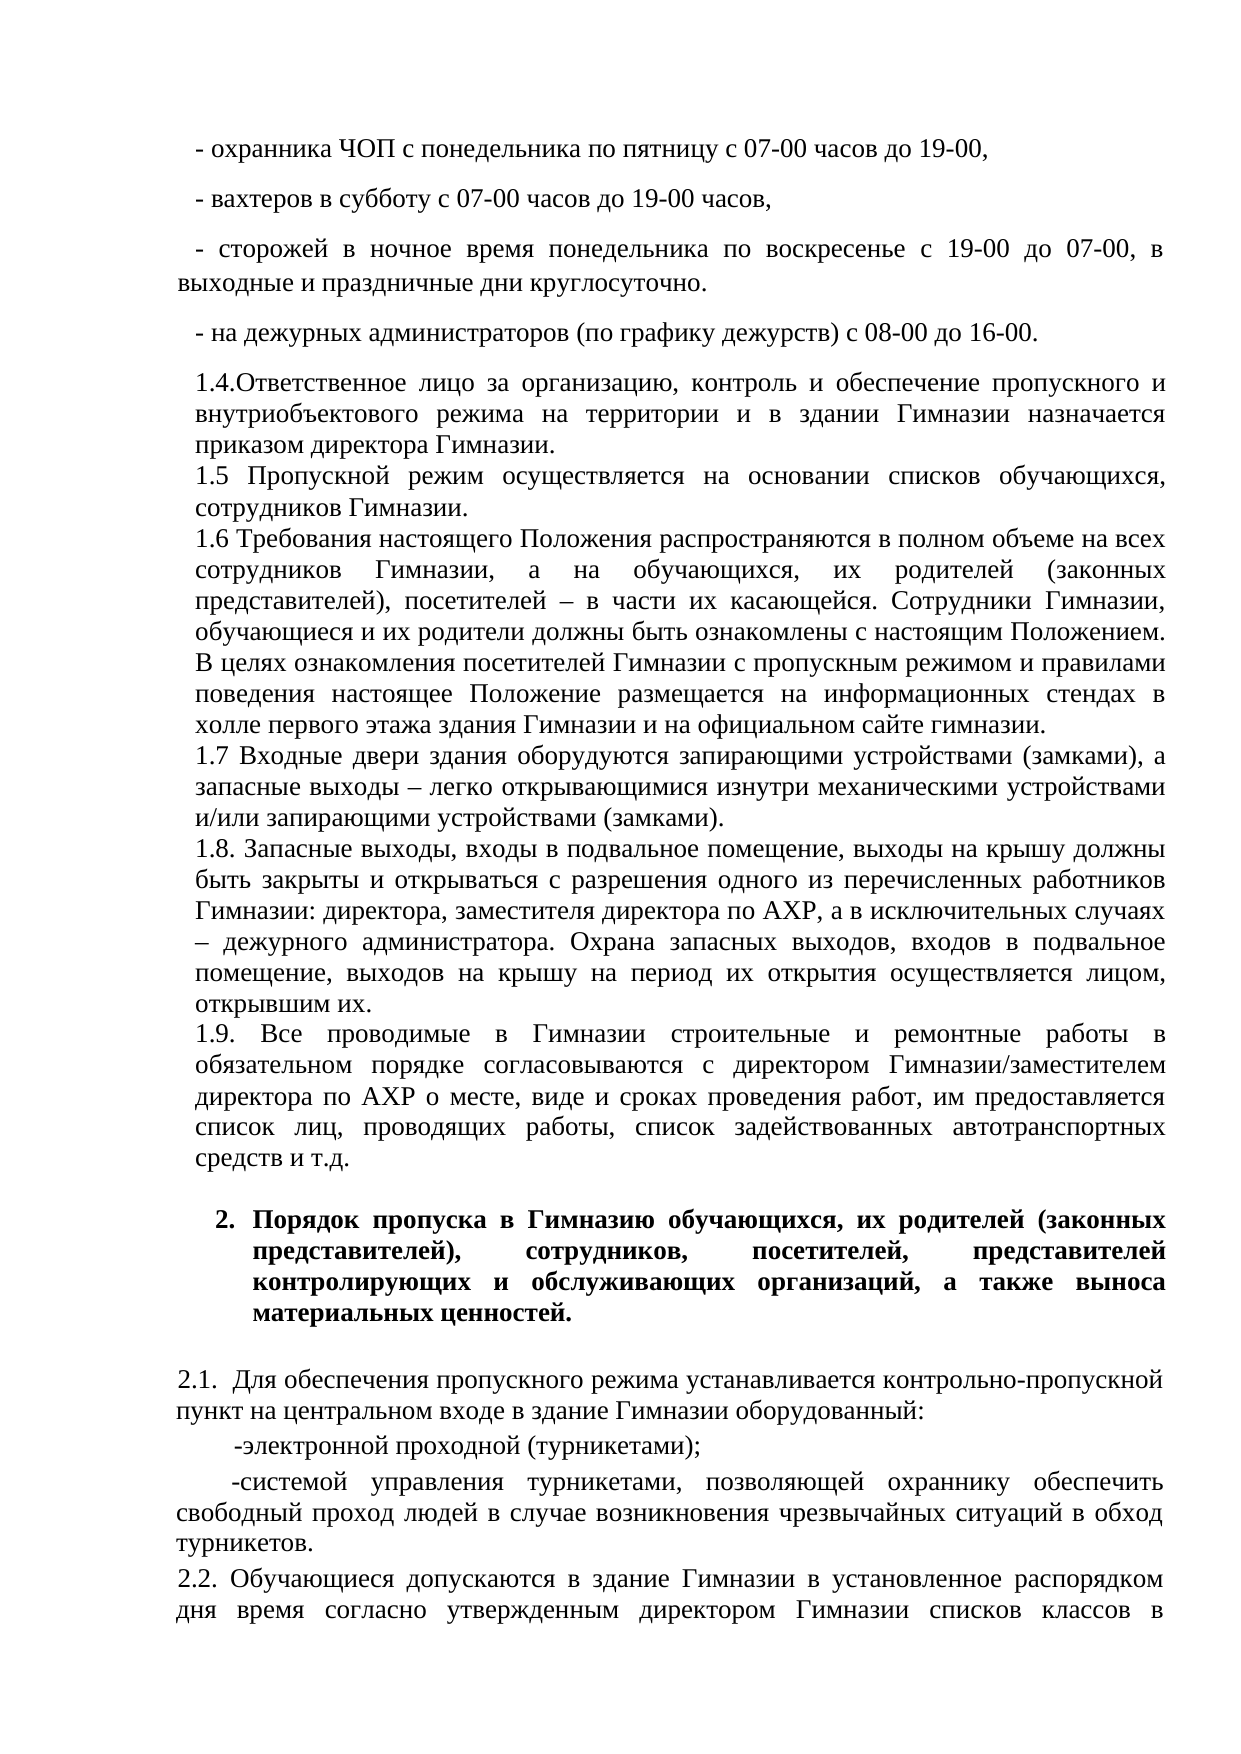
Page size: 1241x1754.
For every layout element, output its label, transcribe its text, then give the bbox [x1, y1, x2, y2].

list 1.7 Входные двери здания оборудуются запирающими устройствами (замками), а запасные выходы – легко открывающимися изнутри механическими устройствами и/или запирающими устройствами (замками). [195, 740, 1167, 832]
text - вахтеров в субботу с 07-00 часов до 19-00 часов, [177, 182, 1165, 213]
list 1.5 Пропускной режим осуществляется на основании списков обучающихся, сотрудников Гимназии. [195, 459, 1167, 522]
text -электронной проходной (турникетами); [233, 1430, 1164, 1461]
list 1.6 Требования настоящего Положения распространяются в полном объеме на всех сотрудников Гимназии, а на обучающихся, их родителей (законных представителей), посетителей – в части их касающейся. Сотрудники Гимназии, обучающиеся и их родители должны быть ознакомлены с настоящим Положением. В целях ознакомления посетителей Гимназии с пропускным режимом и правилами поведения настоящее Положение размещается на информационных стендах в холле первого этажа здания Гимназии и на официальном сайте гимназии. [195, 522, 1167, 740]
list 1.9. Все проводимые в Гимназии строительные и ремонтные работы в обязательном порядке согласовываются с директором Гимназии/заместителем директора по АХР о месте, виде и сроках проведения работ, им предоставляется список лиц, проводящих работы, список задействованных автотранспортных средств и т.д. [195, 1018, 1167, 1173]
list 1.8. Запасные выходы, входы в подвальное помещение, выходы на крышу должны быть закрыты и открываться с разрешения одного из перечисленных работников Гимназии: директора, заместителя директора по АХР, а в исключительных случаях – дежурного администратора. Охрана запасных выходов, входов в подвальное помещение, выходов на крышу на период их открытия осуществляется лицом, открывшим их. [195, 832, 1167, 1018]
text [176, 1563, 1164, 1624]
text - охранника ЧОП с понедельника по пятницу с 07-00 часов до 19-00, [177, 132, 1165, 163]
text 2.1. Для обеспечения пропускного режима устанавливается контрольно-пропускной пункт на центральном входе в здание Гимназии оборудованный: [176, 1364, 1164, 1425]
text - сторожей в ночное время понедельника по воскресенье с 19-00 до 07-00, в выходные и праздничные дни круглосуточно. [177, 232, 1165, 297]
text - на дежурных администраторов (по графику дежурств) с 08-00 до 16-00. [177, 316, 1165, 347]
list 1.4.Ответственное лицо за организацию, контроль и обеспечение пропускного и внутриобъектового режима на территории и в здании Гимназии назначается приказом директора Гимназии. [195, 366, 1167, 459]
text -системой управления турникетами, позволяющей охраннику обеспечить свободный проход людей в случае возникновения чрезвычайных ситуаций в обход турникетов. [176, 1466, 1164, 1558]
list Порядок пропуска в Гимназию обучающихся, их родителей (законных представителей), сотрудников, посетителей, представителей контролирующих и обслуживающих организаций, а также выноса материальных ценностей. [215, 1203, 1167, 1327]
